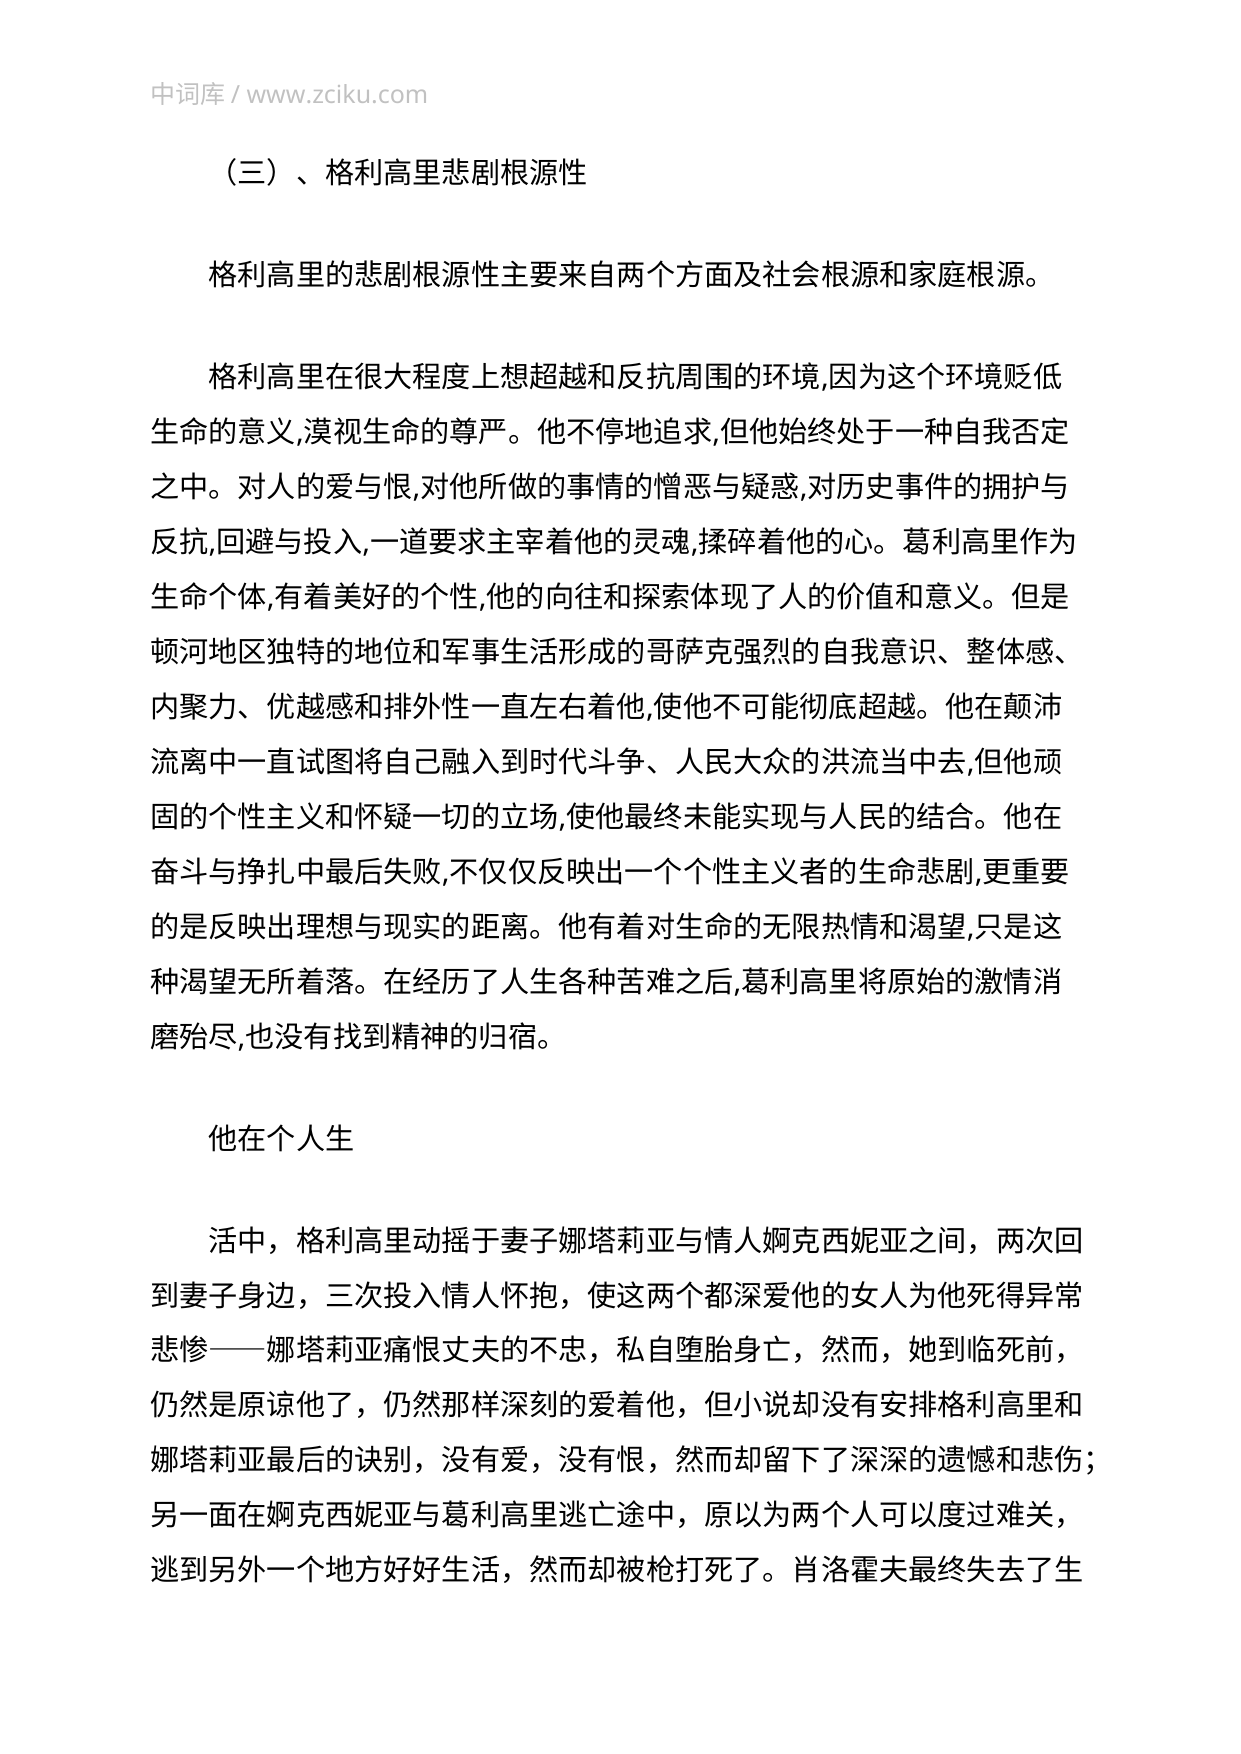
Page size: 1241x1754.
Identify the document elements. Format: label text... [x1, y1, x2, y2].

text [150, 1217, 1090, 1589]
text 格利高里的悲剧根源性主要来自两个方面及社会根源和家庭根源。 [150, 252, 1090, 294]
text 他在个人生 [150, 1115, 1090, 1158]
text 格利高里在很大程度上想超越和反抗周围的环境,因为这个环境贬低生命的意义,漠视生命的尊严。他不停地追求,但他始终处于一种自我否定之中。对人的爱与恨,对他所做的事情的憎恶与疑惑,对历史事件的拥护与反抗,回避与投入,一道要求主宰着他的灵魂,揉碎着他的心。葛利高里作为生命个体,有着美好的个性,他的向往和探索体现了人的价值和意义。但是顿河地区独特的地位和军事生活形成的哥萨克强烈的自我意识、整体感、内聚力、优越感和排外性一直左右着他,使他不可能彻底超越。他在颠沛流离中一直试图将自己融入到时代斗争、人民大众的洪流当中去,但他顽固的个性主义和怀疑一切的立场,使他最终未能实现与人民的结合。他在奋斗与挣扎中最后失败,不仅仅反映出一个个性主义者的生命悲剧,更重要的是反映出理想与现实的距离。他有着对生命的无限热情和渴望,只是这种渴望无所着落。在经历了人生各种苦难之后,葛利高里将原始的激情消磨殆尽,也没有找到精神的归宿。 [150, 353, 1090, 1056]
text （三）、格利高里悲剧根源性 [150, 150, 1090, 192]
